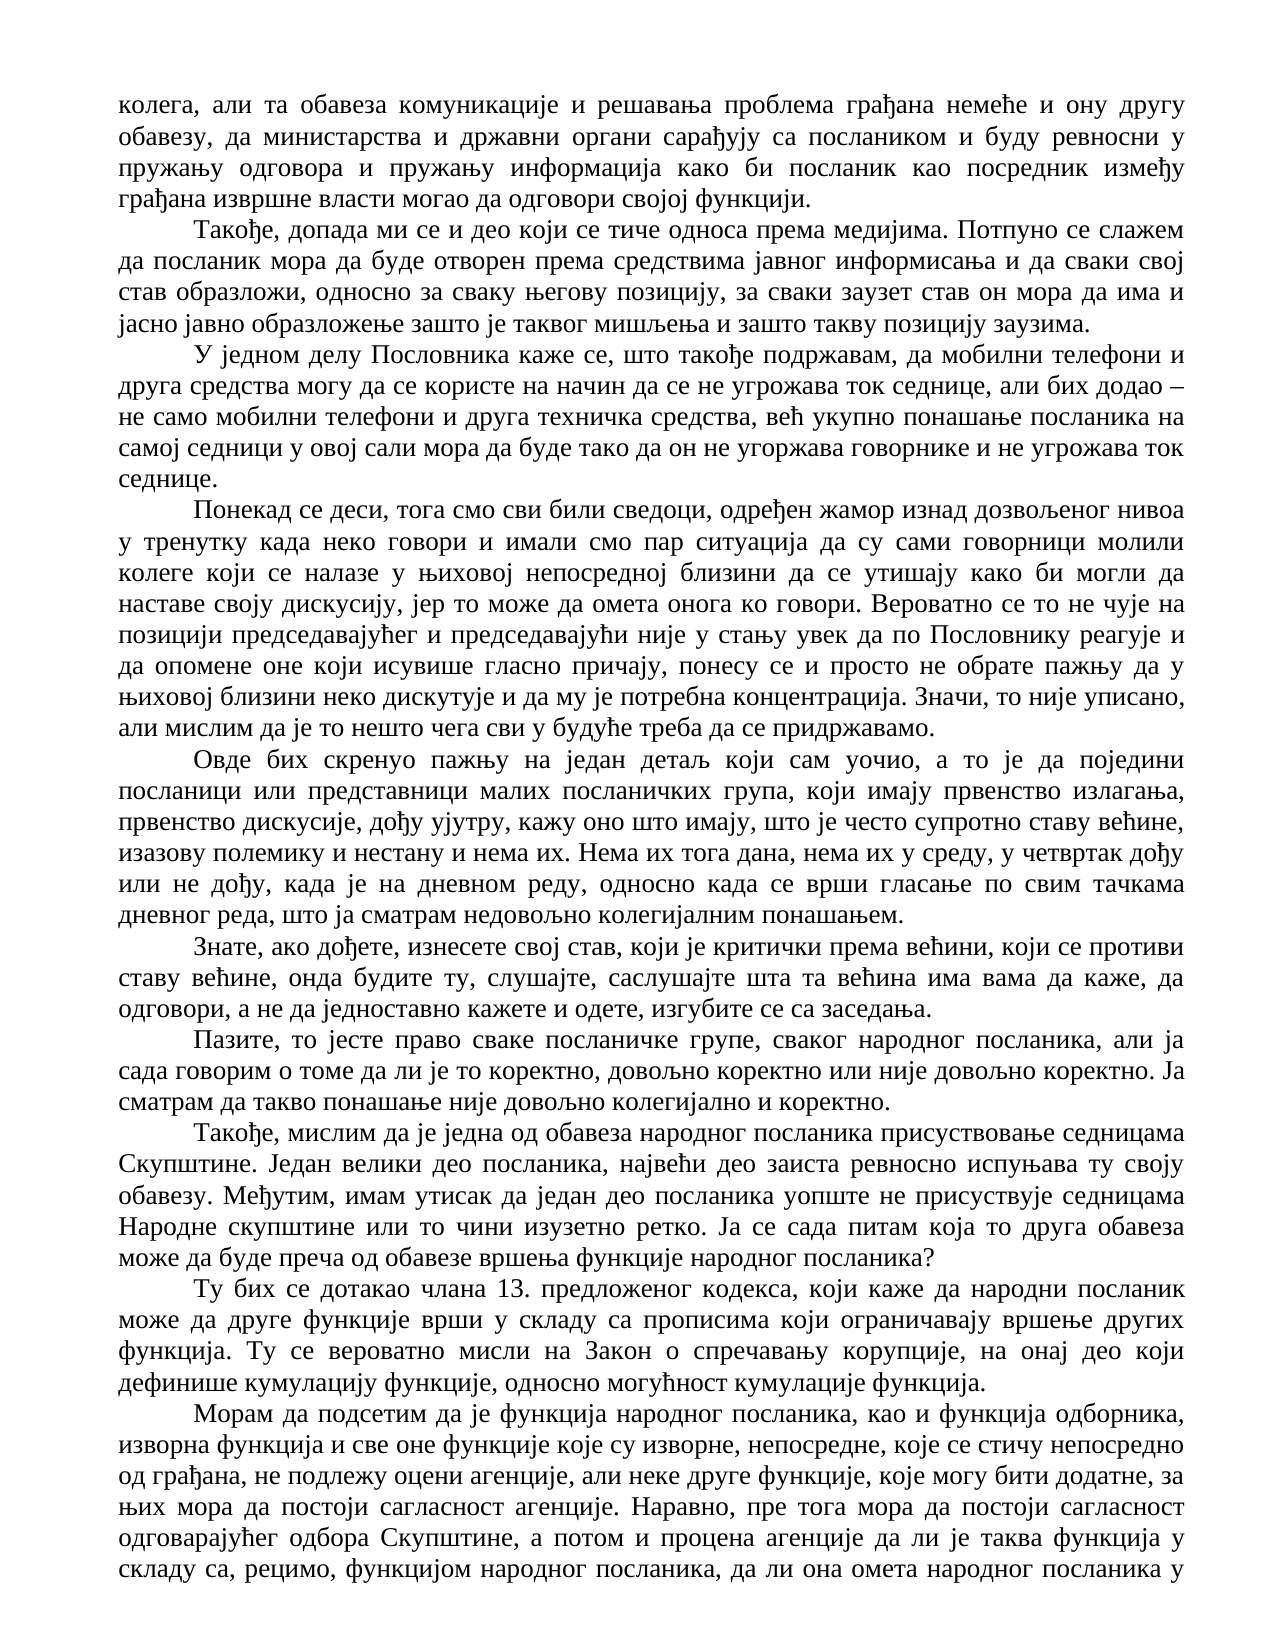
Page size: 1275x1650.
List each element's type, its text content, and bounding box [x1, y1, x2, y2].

text Пазите, то јесте право сваке посланичке групе, сваког народног посланика, али ја сада говорим о томе да ли је то коректно, довољно коректно или није довољно коректно. Ја сматрам да такво понашање није довољно колегијално и коректно. [118, 1023, 1186, 1116]
text Такође, мислим да је једна од обавеза народног посланика присуствовање седницама Скупштине. Један велики део посланика, највећи део заиста ревносно испуњава ту своју обавезу. Међутим, имам утисак да један део посланика уопште не присуствује седницама Народне скупштине или то чини изузетно ретко. Ја се сада питам која то друга обавеза може да буде преча од обавезе вршења функције народног посланика? [118, 1116, 1186, 1272]
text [118, 1397, 1186, 1584]
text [118, 89, 1186, 213]
text Знате, ако дођете, изнесете свој став, који је критички према већини, који се противи ставу већине, онда будите ту, слушајте, саслушајте шта та већина има вама да каже, да одговори, а не да једноставно кажете и одете, изгубите се са заседања. [118, 929, 1186, 1023]
text У једном делу Пословника каже се, што такође подржавам, да мобилни телефони и друга средства могу да се користе на начин да се не угрожава ток седнице, али бих додао – не само мобилни телефони и друга техничка средства, већ укупно понашање посланика на самој седници у овој сали мора да буде тако да он не угоржава говорнике и не угрожава ток седнице. [118, 338, 1186, 493]
text Овде бих скренуо пажњу на један детаљ који сам уочио, а то је да поједини посланици или представници малих посланичких група, који имају првенство излагања, првенство дискусије, дођу ујутру, кажу оно што имају, што је често супротно ставу већине, изазову полемику и нестану и нема их. Нема их тога дана, нема их у среду, у четвртак дођу или не дођу, када је на дневном реду, односно када се врши гласање по свим тачкама дневног реда, што ја сматрам недовољно колегијалним понашањем. [118, 743, 1186, 929]
text Ту бих се дотакао члана 13. предложеног кодекса, који каже да народни посланик може да друге функције врши у складу са прописима који ограничавају вршење других функција. Ту се вероватно мисли на Закон о спречавању корупције, на онај део који дефинише кумулацију функције, односно могућност кумулације функција. [118, 1272, 1186, 1397]
text Такође, допада ми се и део који се тиче односа према медијима. Потпуно се слажем да посланик мора да буде отворен према средствима јавног информисања и да сваки свој став образложи, односно за сваку његову позицију, за сваки заузет став он мора да има и јасно јавно образложење зашто је таквог мишљења и зашто такву позицију заузима. [118, 213, 1186, 338]
text Понекад се деси, тога смо сви били сведоци, одређен жамор изнад дозвољеног нивоа у тренутку када неко говори и имали смо пар ситуација да су сами говорници молили колеге који се налазе у њиховој непосредној близини да се утишају како би могли да наставе своју дискусију, јер то може да омета онога ко говори. Вероватно се то не чује на позицији председавајућег и председавајући није у стању увек да по Пословнику реагује и да опомене оне који исувише гласно причају, понесу се и просто не обрате пажњу да у њиховој близини неко дискутује и да му је потребна концентрација. Значи, то није уписано, али мислим да је то нешто чега сви у будуће треба да се придржавамо. [118, 493, 1186, 743]
